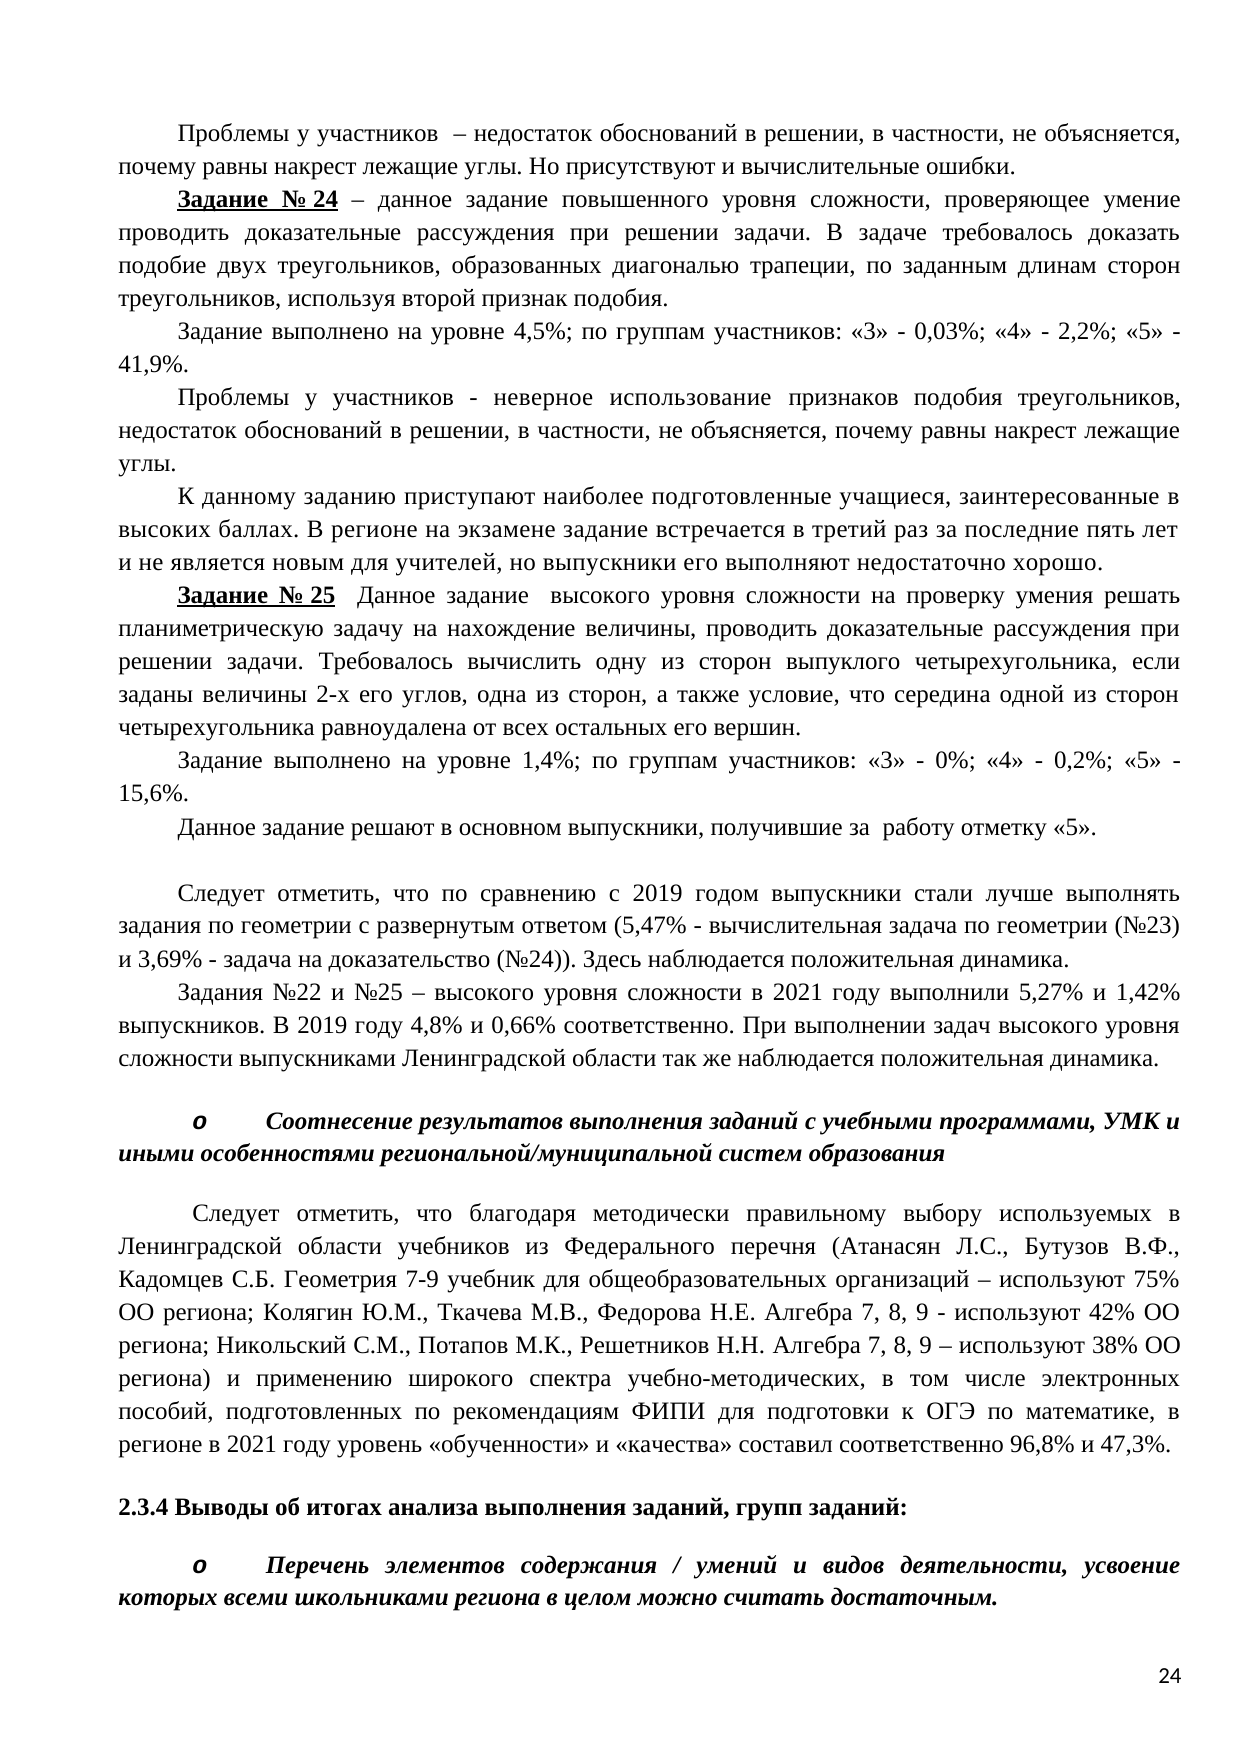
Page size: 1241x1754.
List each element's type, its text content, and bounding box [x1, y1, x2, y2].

text Задание № 24 – данное задание повышенного уровня сложности, проверяющее умение проводить доказательные рассуждения при решении задачи. В задаче требовалось доказать подобие двух треугольников, образованных диагональю трапеции, по заданным длинам сторон треугольников, используя второй признак подобия. [118, 184, 1181, 312]
text Задание выполнено на уровне 4,5%; по группам участников: «3» - 0,03%; «4» - 2,2%; «5» - 41,9%. [118, 316, 1181, 378]
text К данному заданию приступают наиболее подготовленные учащиеся, заинтересованные в высоких баллах. В регионе на экзамене задание встречается в третий раз за последние пять лет и не является новым для учителей, но выпускники его выполняют недостаточно хорошо. [118, 481, 1181, 576]
list Соотнесение результатов выполнения заданий с учебными программами, УМК и иными особенностями региональной/муниципальной систем образования [118, 1106, 1181, 1167]
text Следует отметить, что по сравнению с 2019 годом выпускники стали лучше выполнять задания по геометрии с развернутым ответом (5,47% - вычислительная задача по геометрии (№23) и 3,69% - задача на доказательство (№24)). Здесь наблюдается положительная динамика. [118, 878, 1181, 972]
text Задание выполнено на уровне 1,4%; по группам участников: «3» - 0%; «4» - 0,2%; «5» - 15,6%. [118, 746, 1181, 807]
text Задание № 25 Данное задание высокого уровня сложности на проверку умения решать планиметрическую задачу на нахождение величины, проводить доказательные рассуждения при решении задачи. Требовалось вычислить одну из сторон выпуклого четырехугольника, если заданы величины 2-х его углов, одна из сторон, а также условие, что середина одной из сторон четырехугольника равноудалена от всех остальных его вершин. [118, 580, 1181, 741]
text Проблемы у участников - неверное использование признаков подобия треугольников, недостаток обоснований в решении, в частности, не объясняется, почему равны накрест лежащие углы. [118, 382, 1181, 477]
text Проблемы у участников – недостаток обоснований в решении, в частности, не объясняется, почему равны накрест лежащие углы. Но присутствуют и вычислительные ошибки. [118, 118, 1181, 180]
text Данное задание решают в основном выпускники, получившие за работу отметку «5». [118, 812, 1181, 840]
list Перечень элементов содержания / умений и видов деятельности, усвоение которых всеми школьниками региона в целом можно считать достаточным. [118, 1550, 1181, 1611]
text Задания №22 и №25 – высокого уровня сложности в 2021 году выполнили 5,27% и 1,42% выпускников. В 2019 году 4,8% и 0,66% соответственно. При выполнении задач высокого уровня сложности выпускниками Ленинградской области так же наблюдается положительная динамика. [118, 977, 1181, 1071]
list 2.3.4 Выводы об итогах анализа выполнения заданий, групп заданий: [118, 1492, 1181, 1521]
text Следует отметить, что благодаря методически правильному выбору используемых в Ленинградской области учебников из Федерального перечня (Атанасян Л.С., Бутузов В.Ф., Кадомцев С.Б. Геометрия 7-9 учебник для общеобразовательных организаций – используют 75% ОО региона; Колягин Ю.М., Ткачева М.В., Федорова Н.Е. Алгебра 7, 8, 9 - используют 42% ОО региона; Никольский С.М., Потапов М.К., Решетников Н.Н. Алгебра 7, 8, 9 – используют 38% ОО региона) и применению широкого спектра учебно-методических, в том числе электронных пособий, подготовленных по рекомендациям ФИПИ для подготовки к ОГЭ по математике, в регионе в 2021 году уровень «обученности» и «качества» составил соответственно 96,8% и 47,3%. [118, 1198, 1181, 1458]
